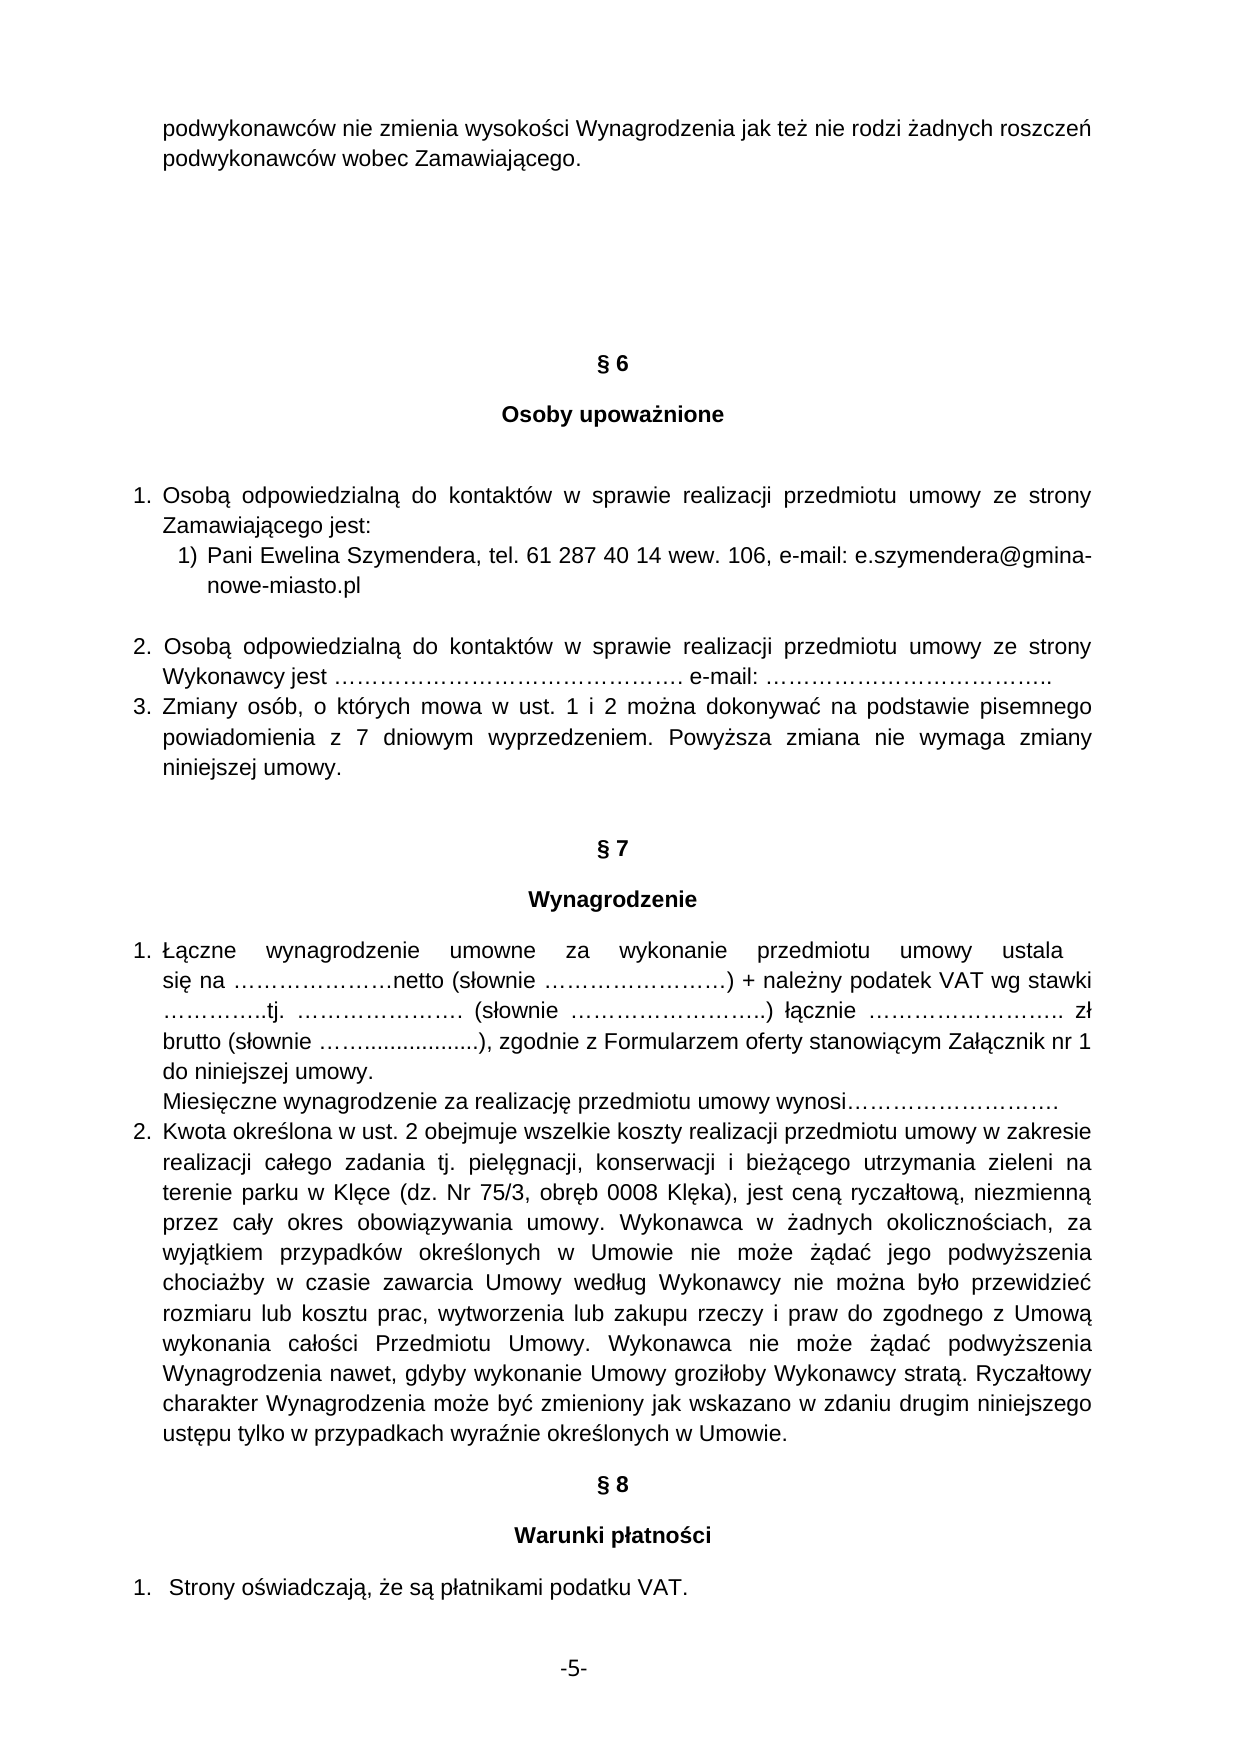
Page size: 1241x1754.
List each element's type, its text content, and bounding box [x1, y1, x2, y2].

text Osoby upoważnione [133, 401, 1092, 427]
list Kwota określona w ust. 2 obejmuje wszelkie koszty realizacji przedmiotu umowy w zakresie realizacji całego zadania tj. pielęgnacji, konserwacji i bieżącego utrzymania zieleni na terenie parku w Klęce (dz. Nr 75/3, obręb 0008 Klęka), jest ceną ryczałtową, niezmienną przez cały okres obowiązywania umowy. Wykonawca w żadnych okolicznościach, za wyjątkiem przypadków określonych w Umowie nie może żądać jego podwyższenia chociażby w czasie zawarcia Umowy według Wykonawcy nie można było przewidzieć rozmiaru lub kosztu prac, wytworzenia lub zakupu rzeczy i praw do zgodnego z Umową wykonania całości Przedmiotu Umowy. Wykonawca nie może żądać podwyższenia Wynagrodzenia nawet, gdyby wykonanie Umowy groziłoby Wykonawcy stratą. Ryczałtowy charakter Wynagrodzenia może być zmieniony jak wskazano w zdaniu drugim niniejszego ustępu tylko w przypadkach wyraźnie określonych w Umowie. [133, 1118, 1092, 1447]
text 1. Osobą odpowiedzialną do kontaktów w sprawie realizacji przedmiotu umowy ze strony Zamawiającego jest: [133, 482, 1092, 538]
text Warunki płatności [133, 1522, 1092, 1549]
text § 7 [133, 835, 1092, 861]
text § 8 [133, 1471, 1092, 1498]
list Łączne wynagrodzenie umowne za wykonanie przedmiotu umowy ustala się na …………………netto (słownie ……………………) + należny podatek VAT wg stawki …………..tj. …………………. (słownie ……………………..) łącznie …………………….. zł brutto (słownie ……..................), zgodnie z Formularzem oferty stanowiącym Załącznik nr 1 do niniejszej umowy. [133, 937, 1092, 1084]
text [133, 115, 1092, 172]
text 3. Zmiany osób, o których mowa w ust. 1 i 2 można dokonywać na podstawie pisemnego powiadomienia z 7 dniowym wyprzedzeniem. Powyższa zmiana nie wymaga zmiany niniejszej umowy. [133, 693, 1092, 780]
list Strony oświadczają, że są płatnikami podatku VAT. [133, 1573, 1092, 1600]
text 1) Pani Ewelina Szymendera, tel. 61 287 40 14 wew. 106, e-mail: e.szymendera@gmina-nowe-miasto.pl [177, 542, 1092, 599]
text Wynagrodzenie [133, 886, 1092, 912]
text 2. Osobą odpowiedzialną do kontaktów w sprawie realizacji przedmiotu umowy ze strony Wykonawcy jest ………………………………………. e-mail: ……………………………….. [133, 633, 1092, 689]
text § 6 [133, 349, 1092, 376]
list Miesięczne wynagrodzenie za realizację przedmiotu umowy wynosi………………………. [162, 1088, 1092, 1114]
